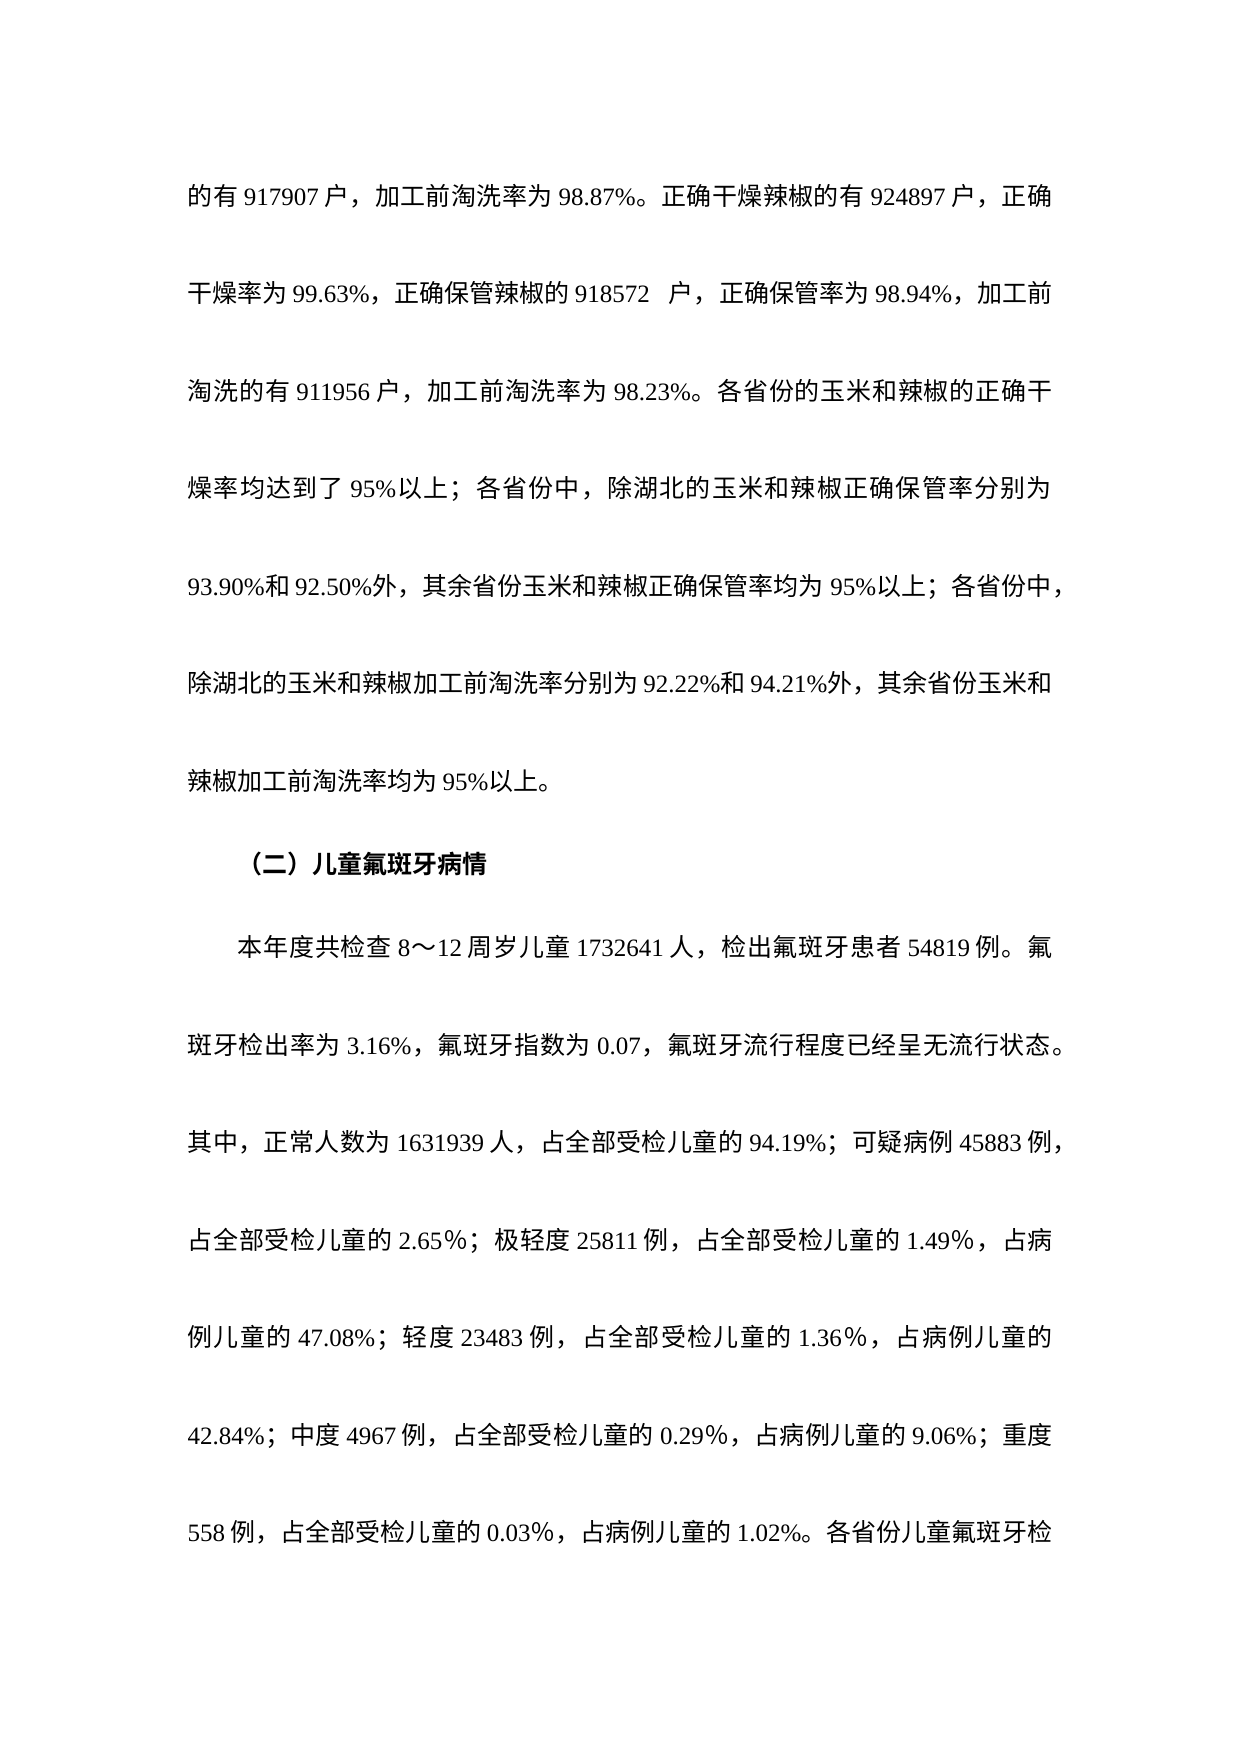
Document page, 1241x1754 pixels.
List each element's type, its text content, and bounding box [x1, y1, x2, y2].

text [187, 913, 1053, 1563]
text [187, 162, 1053, 812]
text （二）儿童氟斑牙病情 [187, 830, 1053, 895]
